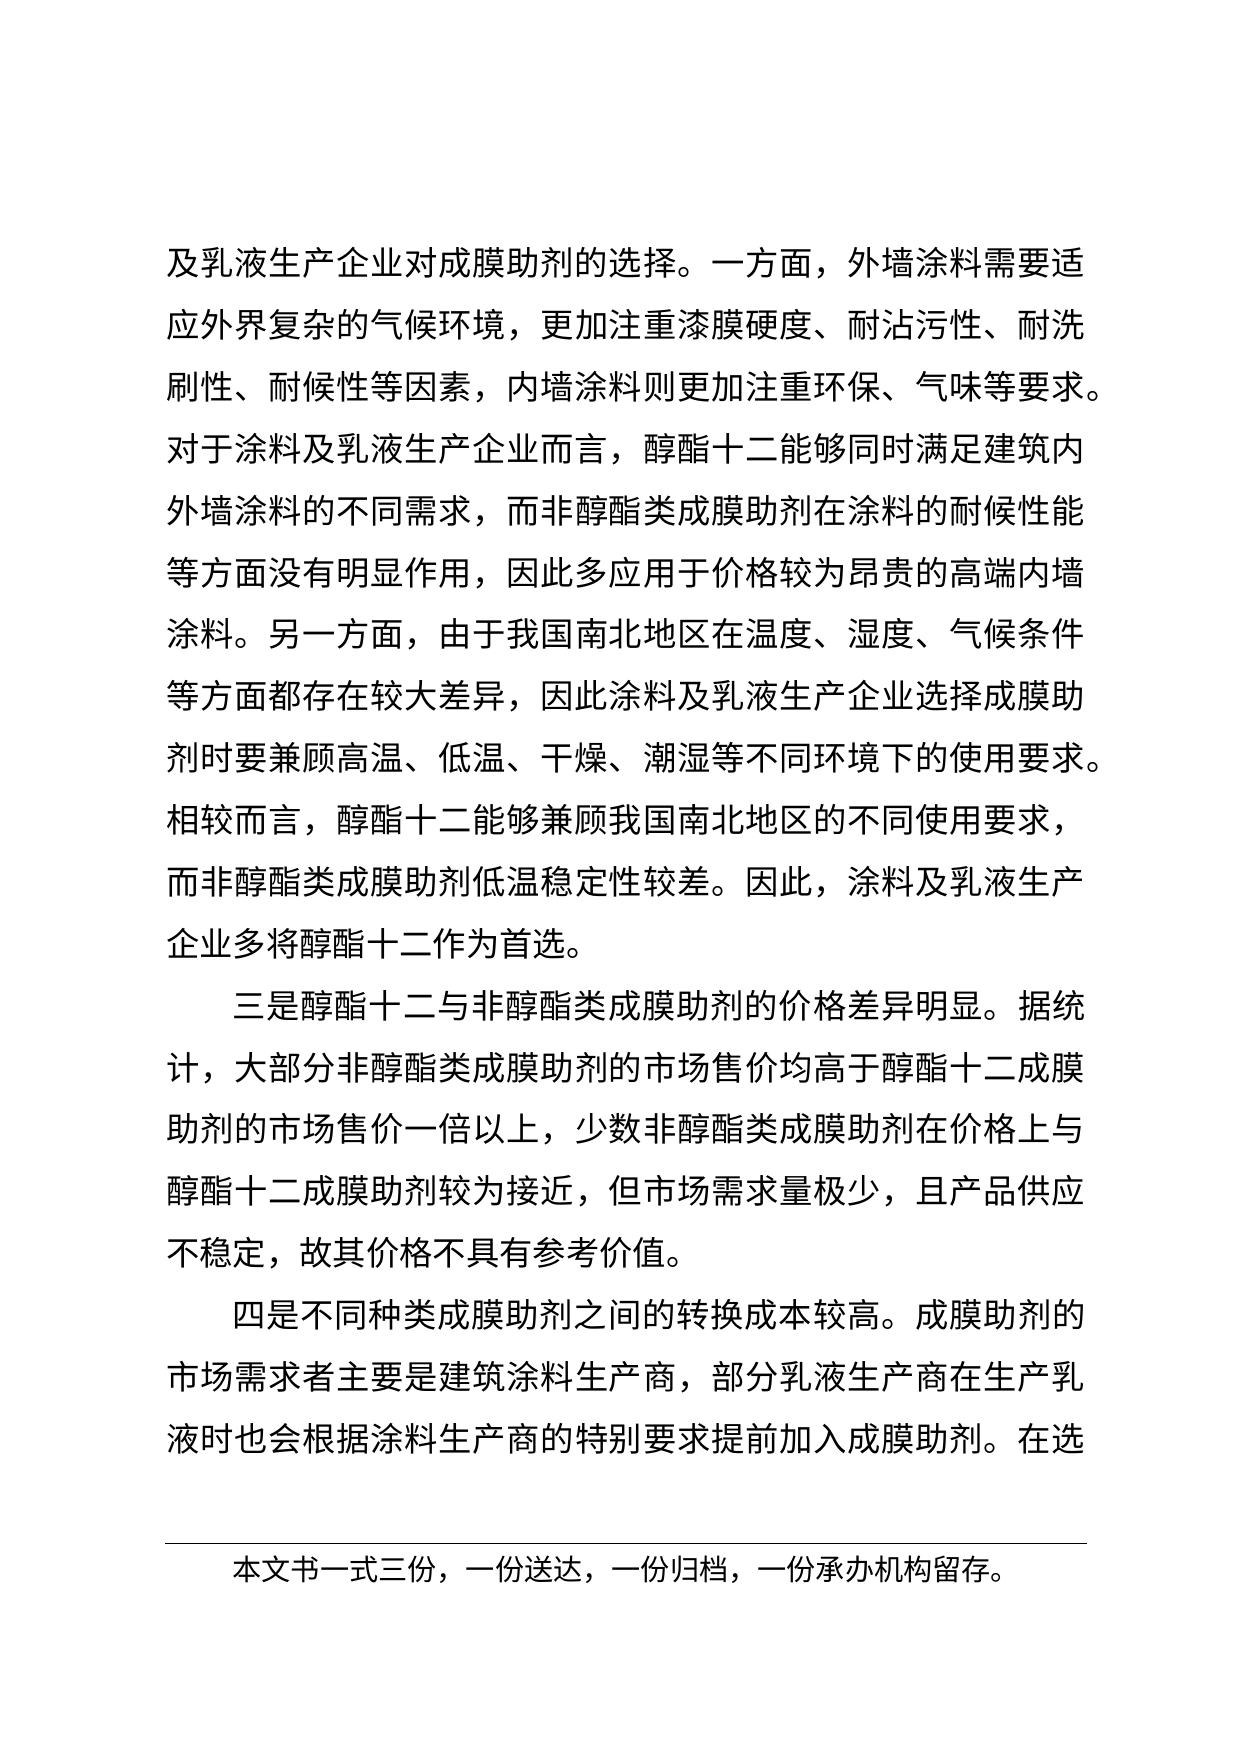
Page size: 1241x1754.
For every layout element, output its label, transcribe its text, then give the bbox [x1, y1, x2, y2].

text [166, 226, 1086, 968]
text 三是醇酯十二与非醇酯类成膜助剂的价格差异明显。据统计，大部分非醇酯类成膜助剂的市场售价均高于醇酯十二成膜助剂的市场售价一倍以上，少数非醇酯类成膜助剂在价格上与醇酯十二成膜助剂较为接近，但市场需求量极少，且产品供应不稳定，故其价格不具有参考价值。 [166, 968, 1086, 1278]
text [166, 1278, 1086, 1463]
